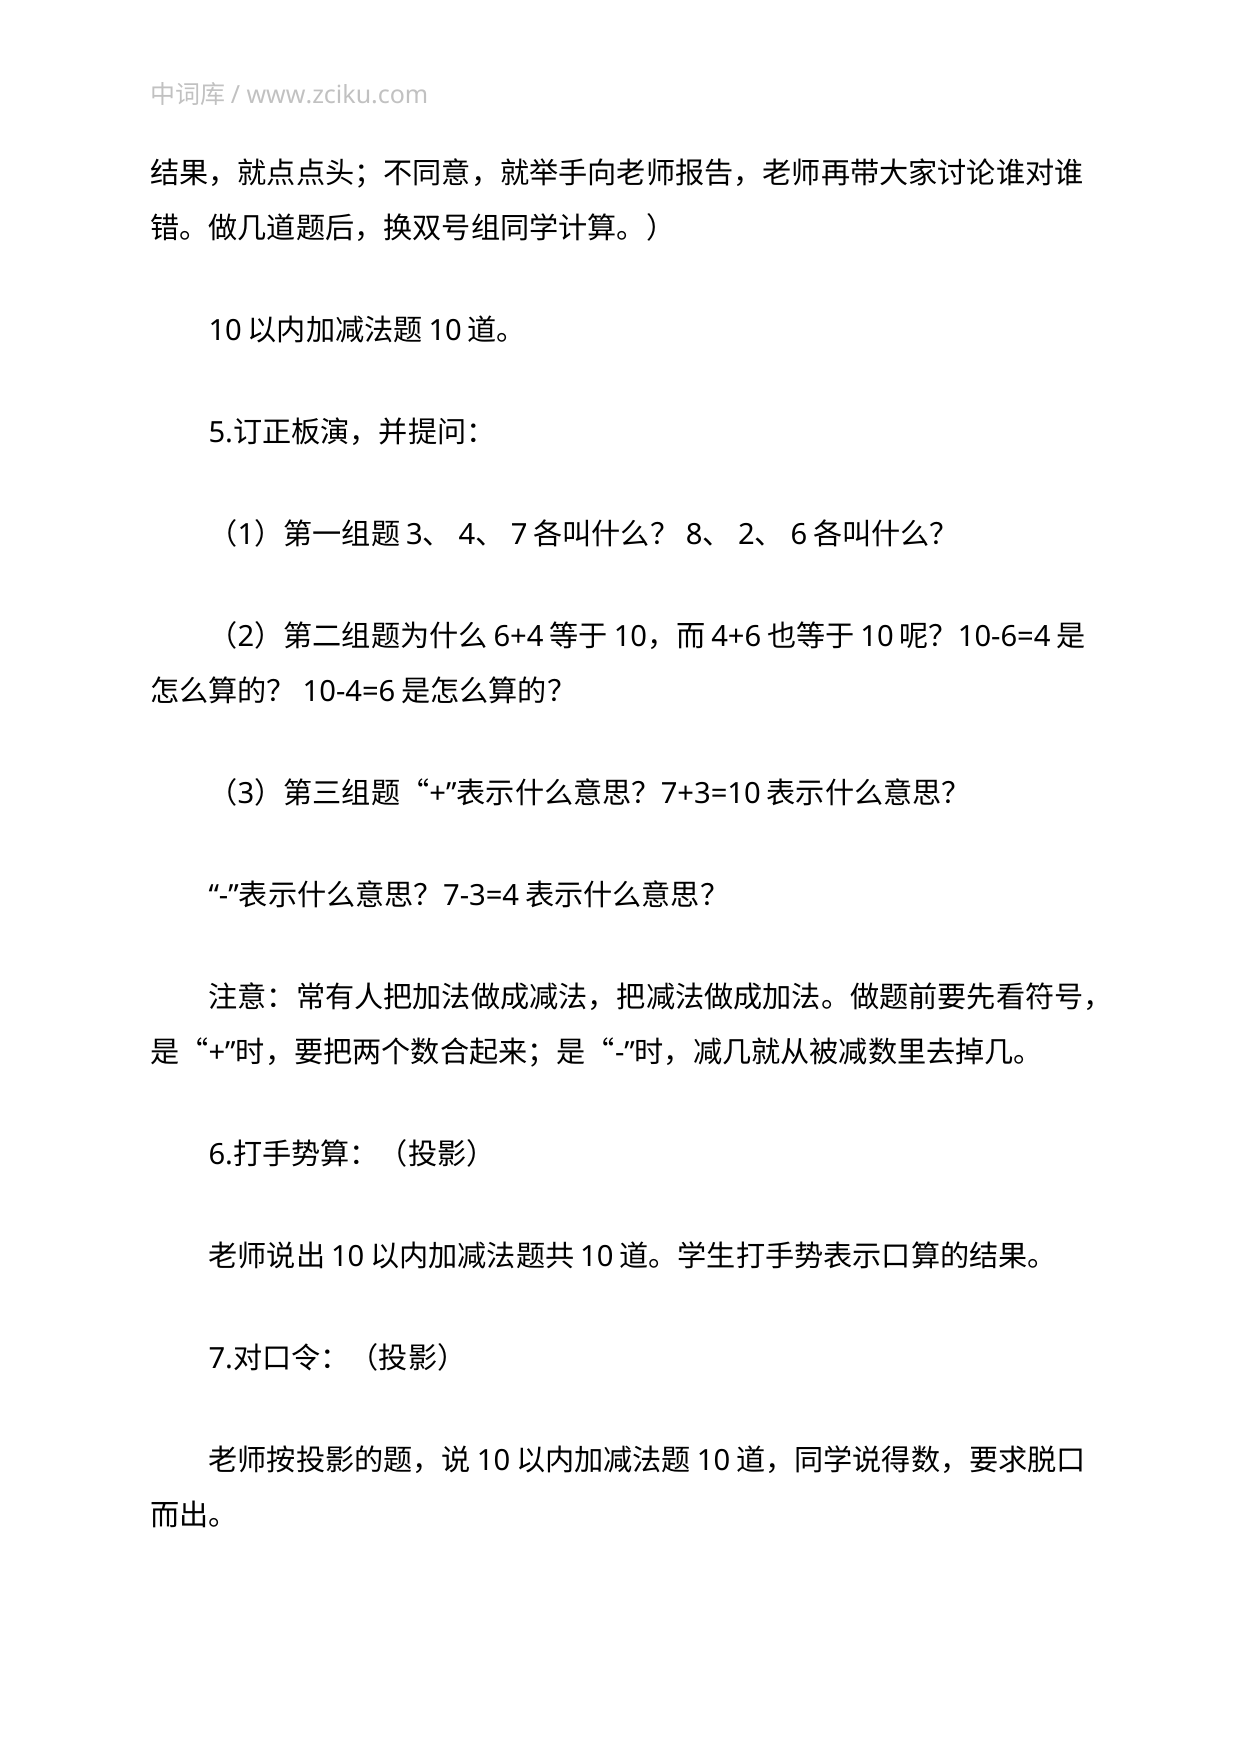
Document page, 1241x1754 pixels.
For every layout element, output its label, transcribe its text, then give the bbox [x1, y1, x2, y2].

text （2）第二组题为什么6+4等于10，而4+6也等于10呢？10-6=4是怎么算的？ 10-4=6是怎么算的？ [150, 613, 1090, 710]
text 注意：常有人把加法做成减法，把减法做成加法。做题前要先看符号，是“+”时，要把两个数合起来；是“-”时，减几就从被减数里去掉几。 [150, 973, 1090, 1071]
text 10以内加减法题10道。 [150, 307, 1090, 349]
text 6.打手势算：（投影） [150, 1130, 1090, 1173]
text “-”表示什么意思？7-3=4表示什么意思？ [150, 872, 1090, 914]
text 7.对口令：（投影） [150, 1334, 1090, 1377]
text 老师按投影的题，说10以内加减法题10道，同学说得数，要求脱口而出。 [150, 1436, 1090, 1534]
text （3）第三组题“+”表示什么意思？7+3=10表示什么意思？ [150, 769, 1090, 812]
text 5.订正板演，并提问： [150, 409, 1090, 451]
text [150, 150, 1090, 247]
text 老师说出10以内加减法题共10道。学生打手势表示口算的结果。 [150, 1232, 1090, 1275]
text （1）第一组题3、 4、 7各叫什么？ 8、 2、 6各叫什么？ [150, 511, 1090, 553]
